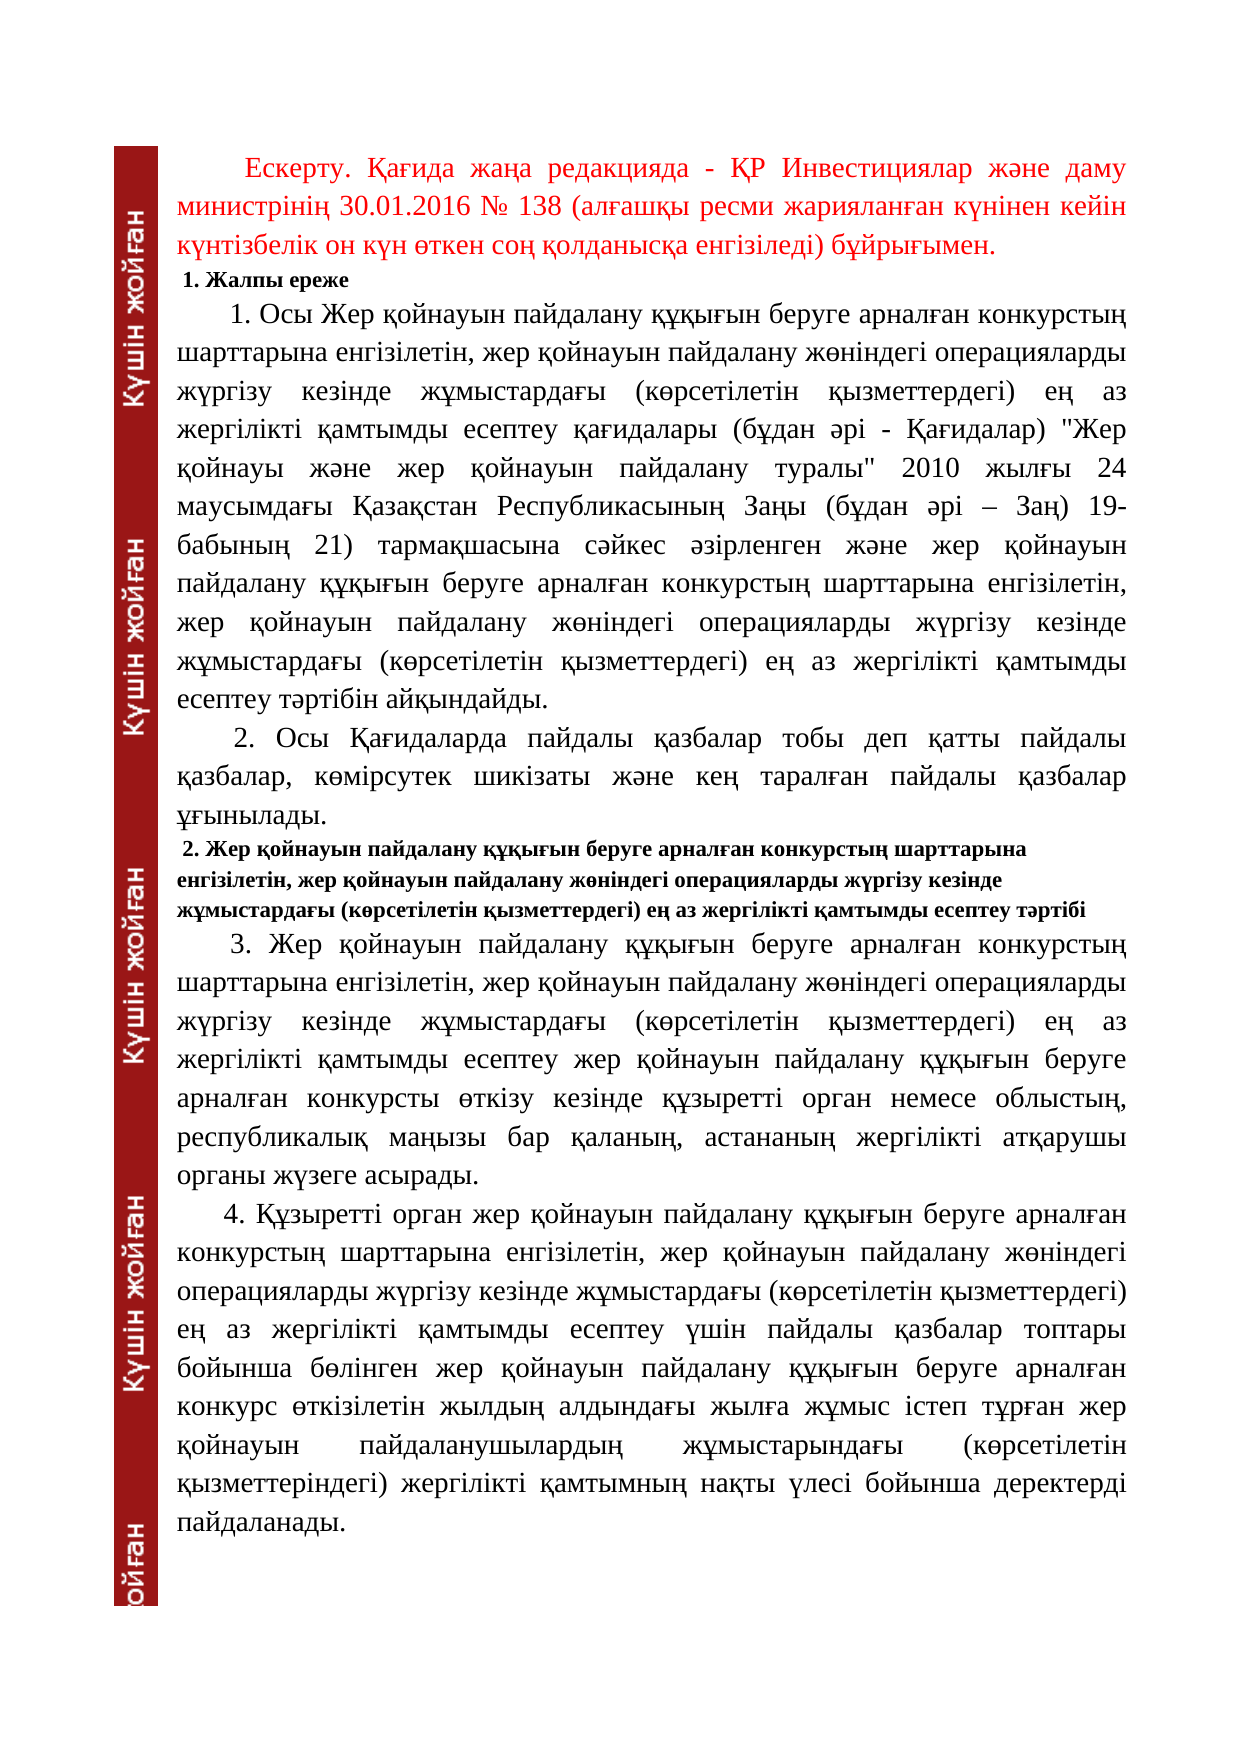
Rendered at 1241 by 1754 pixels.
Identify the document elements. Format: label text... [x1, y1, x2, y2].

text 2. Осы Қағидаларда пайдалы қазбалар тобы деп қатты пайдалы қазбалар, көмiрсутек шикiзаты және кең таралған пайдалы қазбалар ұғынылады. [112, 720, 1128, 830]
text 4. Құзыреттi орган жер қойнауын пайдалану құқығын беруге арналған конкурстың шарттарына енгiзiлетiн, жер қойнауын пайдалану жөнiндегi операцияларды жүргiзу кезiнде жұмыстардағы (көрсетілетін қызметтердегi) ең аз жергілікті қамтымды есептеу үшiн пайдалы қазбалар топтары бойынша бөлiнген жер қойнауын пайдалану құқығын беруге арналған конкурс өткiзілетін жылдың алдындағы жылға жұмыс iстеп тұрған жер қойнауын пайдаланушылардың жұмыстарындағы (көрсетілетін қызметтерiндегi) жергілікті қамтымның нақты үлесi бойынша деректердi пайдаланады. [112, 1196, 1128, 1538]
picture [114, 261, 158, 266]
picture [114, 292, 158, 296]
picture [114, 830, 158, 835]
picture [114, 146, 158, 150]
text 3. Жер қойнауын пайдалану құқығын беруге арналған конкурстың шарттарына енгiзiлетiн, жер қойнауын пайдалану жөнiндегi операцияларды жүргiзу кезiнде жұмыстардағы (көрсетілетін қызметтердегi) ең аз жергілікті қамтымды есептеу жер қойнауын пайдалану құқығын беруге арналған конкурсты өткiзу кезiнде құзыреттi орган немесе облыстың, республикалық маңызы бар қаланың, астананың жергiлiктi атқарушы органы жүзеге асырады. [112, 926, 1128, 1191]
picture [114, 922, 158, 926]
picture [114, 715, 158, 720]
picture [114, 1191, 158, 1196]
text 1. Жалпы ереже [112, 266, 1128, 292]
text 2. Жер қойнауын пайдалану құқығын беруге арналған конкурстың шарттарына енгiзiлетiн, жер қойнауын пайдалану жөнiндегi операцияларды жүргiзу кезiнде жұмыстардағы (көрсетілетін қызметтердегi) ең аз жергілікті қамтымды есептеу тәртібі [112, 835, 1128, 922]
text Ескерту. Қағида жаңа редакцияда - ҚР Инвестициялар және даму министрінің 30.01.2016 № 138 (алғашқы ресми жарияланған күнінен кейін күнтізбелік он күн өткен соң қолданысқа енгізіледі) бұйрығымен. [112, 150, 1128, 261]
picture [114, 1538, 158, 1606]
text 1. Осы Жер қойнауын пайдалану құқығын беруге арналған конкурстың шарттарына енгізілетін, жер қойнауын пайдалану жөніндегі операцияларды жүргізу кезінде жұмыстардағы (көрсетілетін қызметтердегі) ең аз жергілікті қамтымды есептеу қағидалары (бұдан әрi - Қағидалар) "Жер қойнауы және жер қойнауын пайдалану туралы" 2010 жылғы 24 маусымдағы Қазақстан Республикасының Заңы (бұдан әрі – Заң) 19-бабының 21) тармақшасына сәйкес әзiрленген және жер қойнауын пайдалану құқығын беруге арналған конкурстың шарттарына енгізілетін, жер қойнауын пайдалану жөніндегі операцияларды жүргізу кезінде жұмыстардағы (көрсетілетін қызметтердегі) ең аз жергілікті қамтымды есептеу тәртiбiн айқындайды. [112, 296, 1128, 715]
